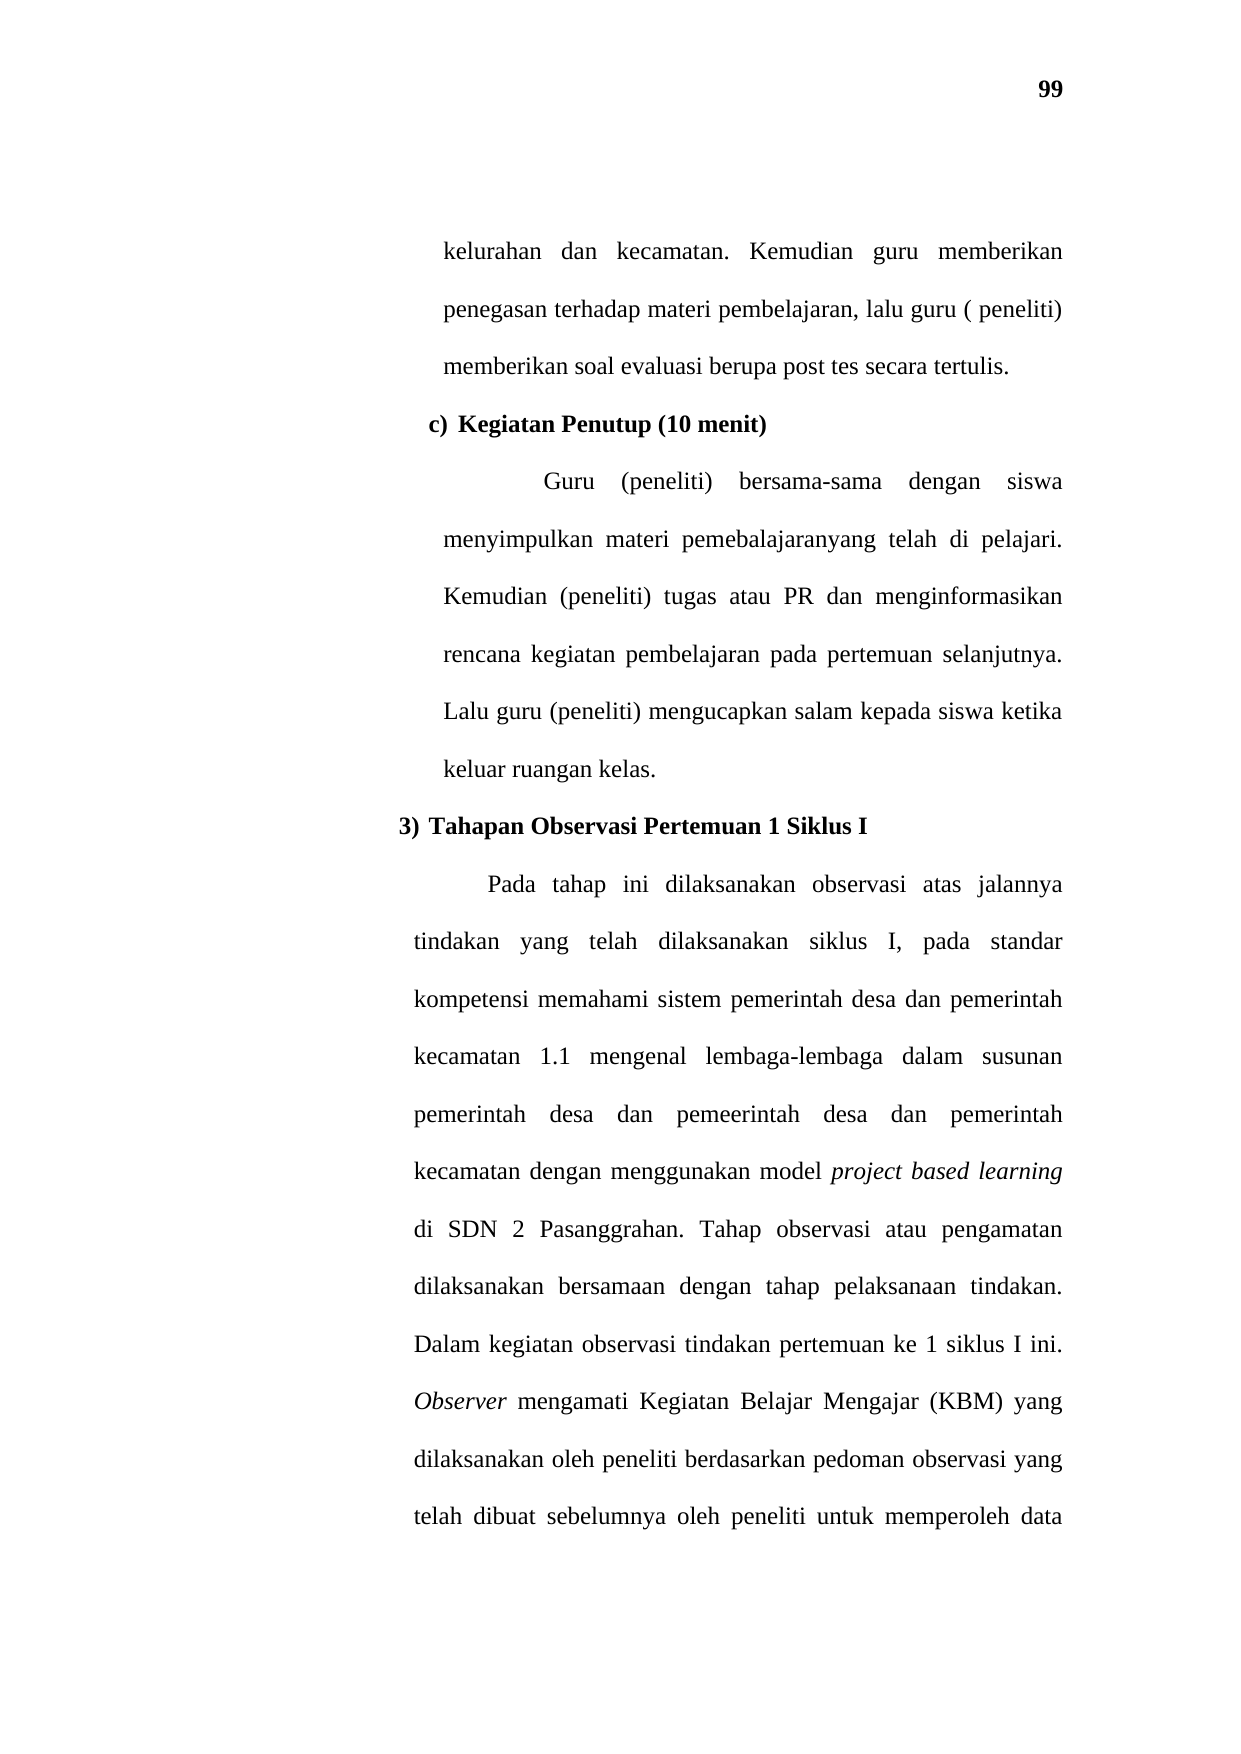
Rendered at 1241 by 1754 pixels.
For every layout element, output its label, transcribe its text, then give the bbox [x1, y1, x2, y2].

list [413, 869, 1063, 1530]
list Guru (peneliti) bersama-sama dengan siswa menyimpulkan materi pemebalajaranyang telah di pelajari. Kemudian (peneliti) tugas atau PR dan menginformasikan rencana kegiatan pembelajaran pada pertemuan selanjutnya. Lalu guru (peneliti) mengucapkan salam kepada siswa ketika keluar ruangan kelas. [443, 466, 1063, 782]
list Kegiatan Penutup (10 menit) [428, 409, 1063, 437]
list Tahapan Observasi Pertemuan 1 Siklus I [399, 811, 1063, 840]
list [443, 236, 1063, 380]
